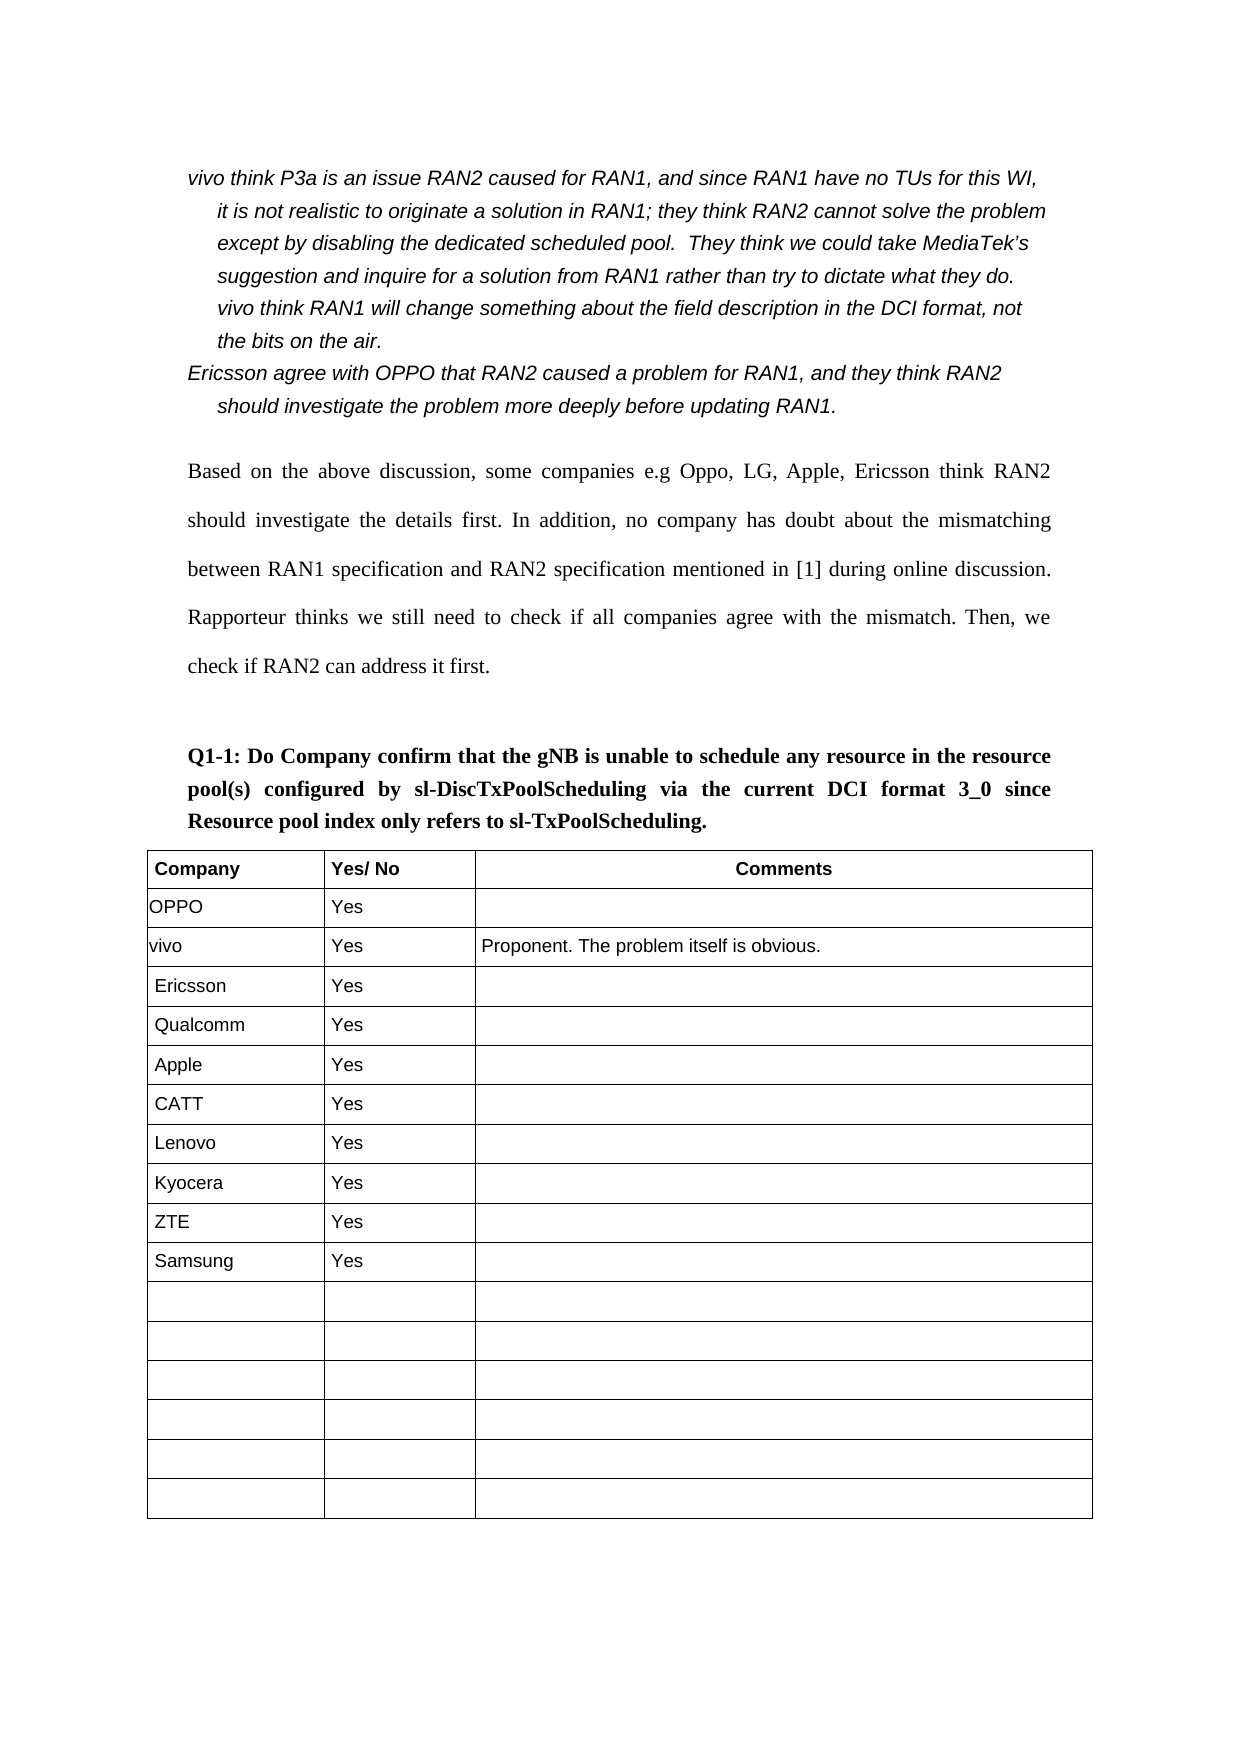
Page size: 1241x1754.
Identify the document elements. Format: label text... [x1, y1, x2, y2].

table_header Comments [476, 851, 1092, 887]
table_cell OPPO [148, 889, 324, 927]
table_cell [476, 1479, 1092, 1517]
table_cell Yes [325, 1007, 475, 1045]
table_cell Proponent. The problem itself is obvious. [476, 928, 1092, 966]
table_cell Yes [325, 1164, 475, 1202]
table_cell [148, 1479, 324, 1517]
table_cell Yes [325, 1046, 475, 1084]
table_cell [148, 1282, 324, 1321]
table_cell Ericsson [148, 967, 324, 1006]
text Q1-1: Do Company confirm that the gNB is unable to schedule any resource in the resource pool(s) configured by sl-DiscTxPoolScheduling via the current DCI format 3_0 since Resource pool index only refers to sl-TxPoolScheduling. [187, 740, 1053, 837]
table_cell Yes [325, 928, 475, 966]
table_cell [476, 1046, 1092, 1084]
table_cell [476, 1243, 1092, 1281]
table_header Yes/ No [325, 851, 475, 887]
text Ericsson agree with OPPO that RAN2 caused a problem for RAN1, and they think RAN2 should investigate the problem more deeply before updating RAN1. [187, 357, 1053, 422]
table_cell [148, 1400, 324, 1439]
table_cell [476, 1361, 1092, 1399]
table_cell Yes [325, 967, 475, 1006]
table_header Company [148, 851, 324, 887]
table_cell [476, 1282, 1092, 1321]
table_cell Yes [325, 1204, 475, 1242]
table_cell [476, 1164, 1092, 1202]
table_cell Yes [325, 1125, 475, 1163]
table_cell [325, 1400, 475, 1439]
table_cell [325, 1479, 475, 1517]
table_cell Yes [325, 889, 475, 927]
table_cell [476, 1400, 1092, 1439]
table_cell CATT [148, 1085, 324, 1124]
table_cell [325, 1322, 475, 1360]
table_cell [148, 1361, 324, 1399]
table_cell [476, 1007, 1092, 1045]
table_cell [325, 1361, 475, 1399]
table_cell [476, 1085, 1092, 1124]
table_cell [476, 1204, 1092, 1242]
table_cell Qualcomm [148, 1007, 324, 1045]
table_cell Lenovo [148, 1125, 324, 1163]
table_cell [148, 1440, 324, 1478]
table_cell Yes [325, 1243, 475, 1281]
table_cell [476, 1440, 1092, 1478]
table_cell [148, 1322, 324, 1360]
table_cell Apple [148, 1046, 324, 1084]
table_cell Samsung [148, 1243, 324, 1281]
table_cell Kyocera [148, 1164, 324, 1202]
table_cell Yes [325, 1085, 475, 1124]
table_cell [476, 1125, 1092, 1163]
table_cell [325, 1282, 475, 1321]
text vivo think P3a is an issue RAN2 caused for RAN1, and since RAN1 have no TUs for this WI, it is not realistic to originate a solution in RAN1; they think RAN2 cannot solve the problem except by disabling the dedicated scheduled pool. They think we could take MediaTek’s suggestion and inquire for a solution from RAN1 rather than try to dictate what they do. vivo think RAN1 will change something about the field description in the DCI format, not the bits on the air. [187, 162, 1053, 357]
table_cell [476, 967, 1092, 1006]
table_cell ZTE [148, 1204, 324, 1242]
text Based on the above discussion, some companies e.g Oppo, LG, Apple, Ericsson think RAN2 should investigate the details first. In addition, no company has doubt about the mismatching between RAN1 specification and RAN2 specification mentioned in [1] during online discussion. Rapporteur thinks we still need to check if all companies agree with the mismatch. Then, we check if RAN2 can address it first. [187, 454, 1053, 682]
table_cell [476, 889, 1092, 927]
table_cell vivo [148, 928, 324, 966]
table_cell [325, 1440, 475, 1478]
table_cell [476, 1322, 1092, 1360]
